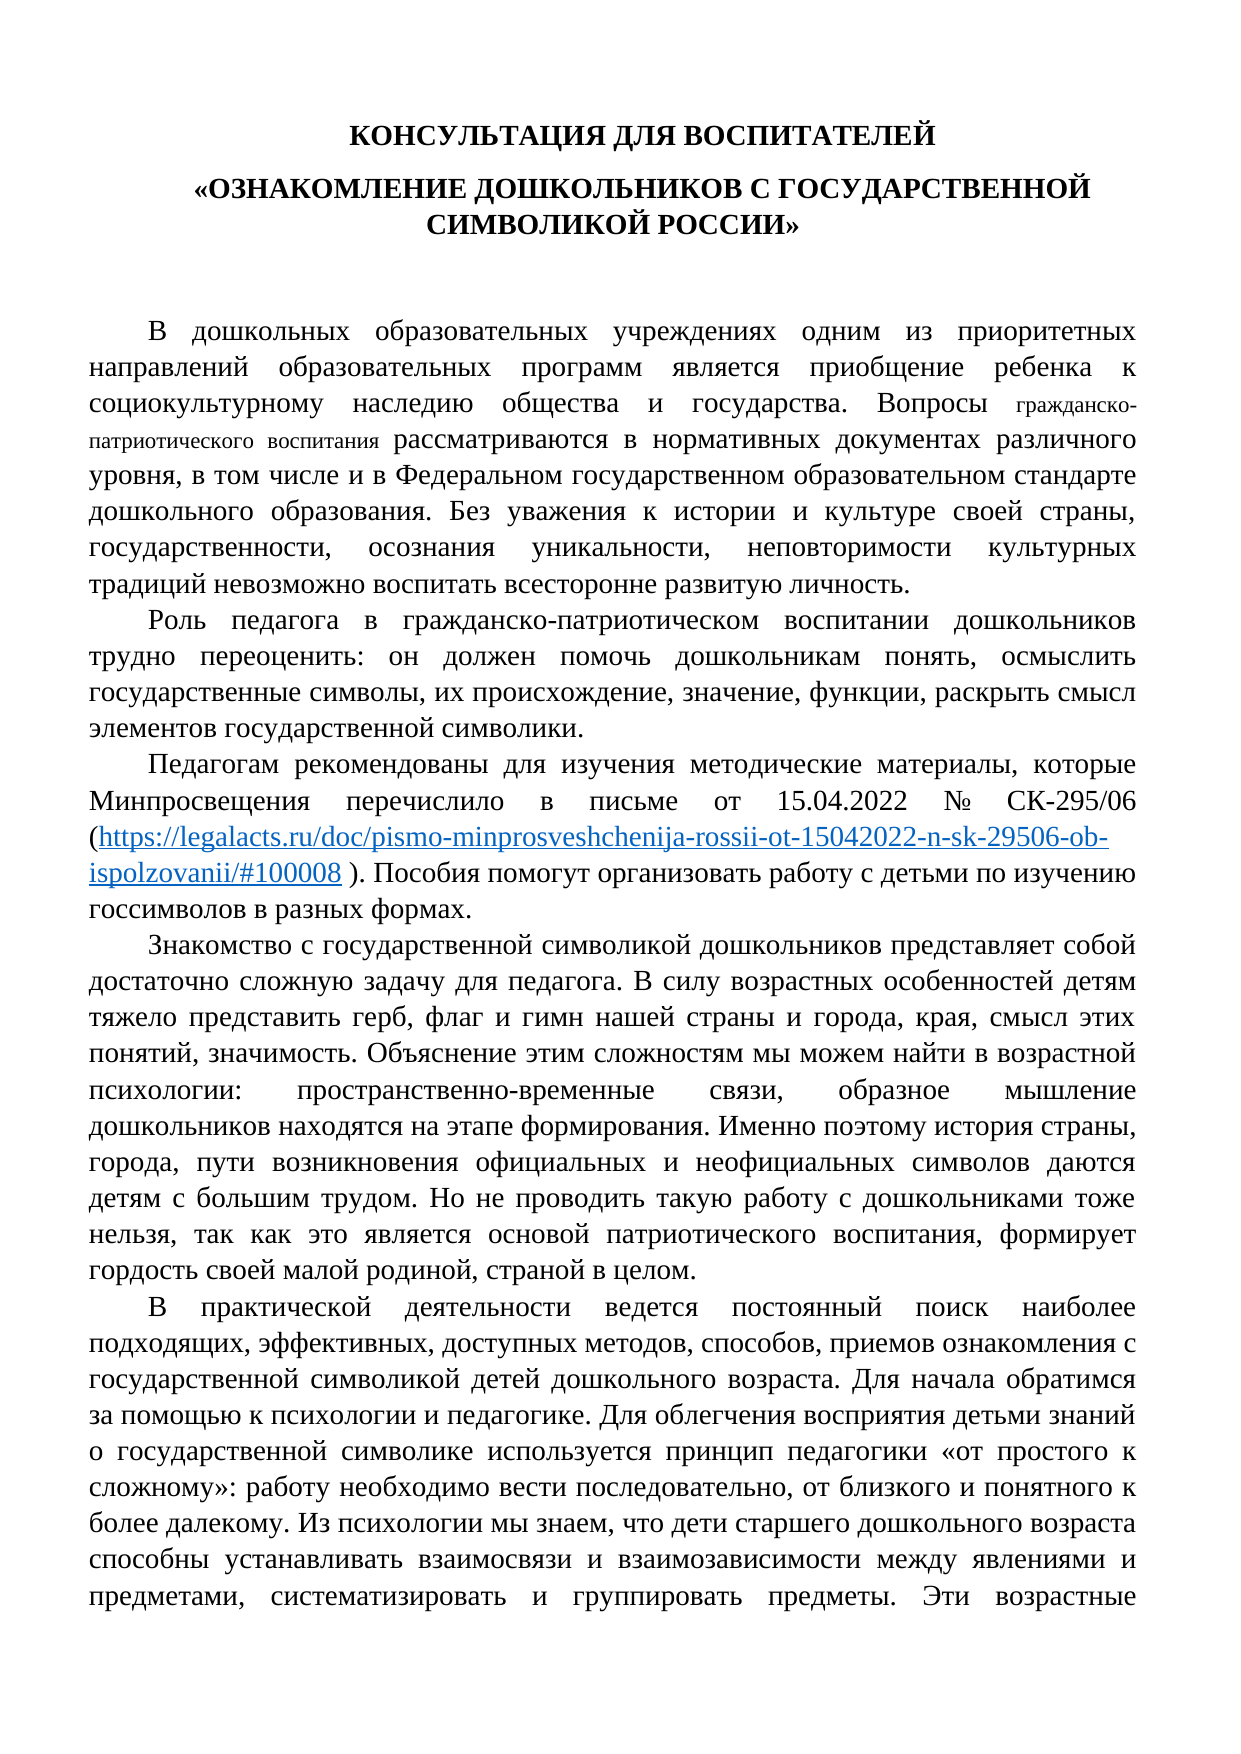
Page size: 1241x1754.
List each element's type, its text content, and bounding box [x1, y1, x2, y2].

text Знакомство с государственной символикой дошкольников представляет собой достаточно сложную задачу для педагога. В силу возрастных особенностей детям тяжело представить герб, флаг и гимн нашей страны и города, края, смысл этих понятий, значимость. Объяснение этим сложностям мы можем найти в возрастной психологии: пространственно-временные связи, образное мышление дошкольников находятся на этапе формирования. Именно поэтому история страны, города, пути возникновения официальных и неофициальных символов даются детям с большим трудом. Но не проводить такую работу с дошкольниками тоже нельзя, так как это является основой патриотического воспитания, формирует гордость своей малой родиной, страной в целом. [89, 927, 1137, 1286]
text «ОЗНАКОМЛЕНИЕ ДОШКОЛЬНИКОВ С ГОСУДАРСТВЕННОЙ СИМВОЛИКОЙ РОССИИ» [89, 171, 1137, 241]
text Педагогам рекомендованы для изучения методические материалы, которые Минпросвещения перечислило в письме от 15.04.2022 № СК-295/06 (https://legalacts.ru/doc/pismo-minprosveshchenija-rossii-ot-15042022-n-sk-29506-ob-ispolzovanii/#100008 ). Пособия помогут организовать работу с детьми по изучению госсимволов в разных формах. [89, 746, 1137, 924]
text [89, 1289, 1137, 1611]
text Роль педагога в гражданско-патриотическом воспитании дошкольников трудно переоценить: он должен помочь дошкольникам понять, осмыслить государственные символы, их происхождение, значение, функции, раскрыть смысл элементов государственной символики. [89, 602, 1137, 744]
text В дошкольных образовательных учреждениях одним из приоритетных направлений образовательных программ является приобщение ребенка к социокультурному наследию общества и государства. Вопросы гражданско-патриотического воспитания рассматриваются в нормативных документах различного уровня, в том числе и в Федеральном государственном образовательном стандарте дошкольного образования. Без уважения к истории и культуре своей страны, государственности, осознания уникальности, неповторимости культурных традиций невозможно воспитать всесторонне развитую личность. [89, 313, 1137, 599]
text КОНСУЛЬТАЦИЯ ДЛЯ ВОСПИТАТЕЛЕЙ [89, 118, 1137, 152]
